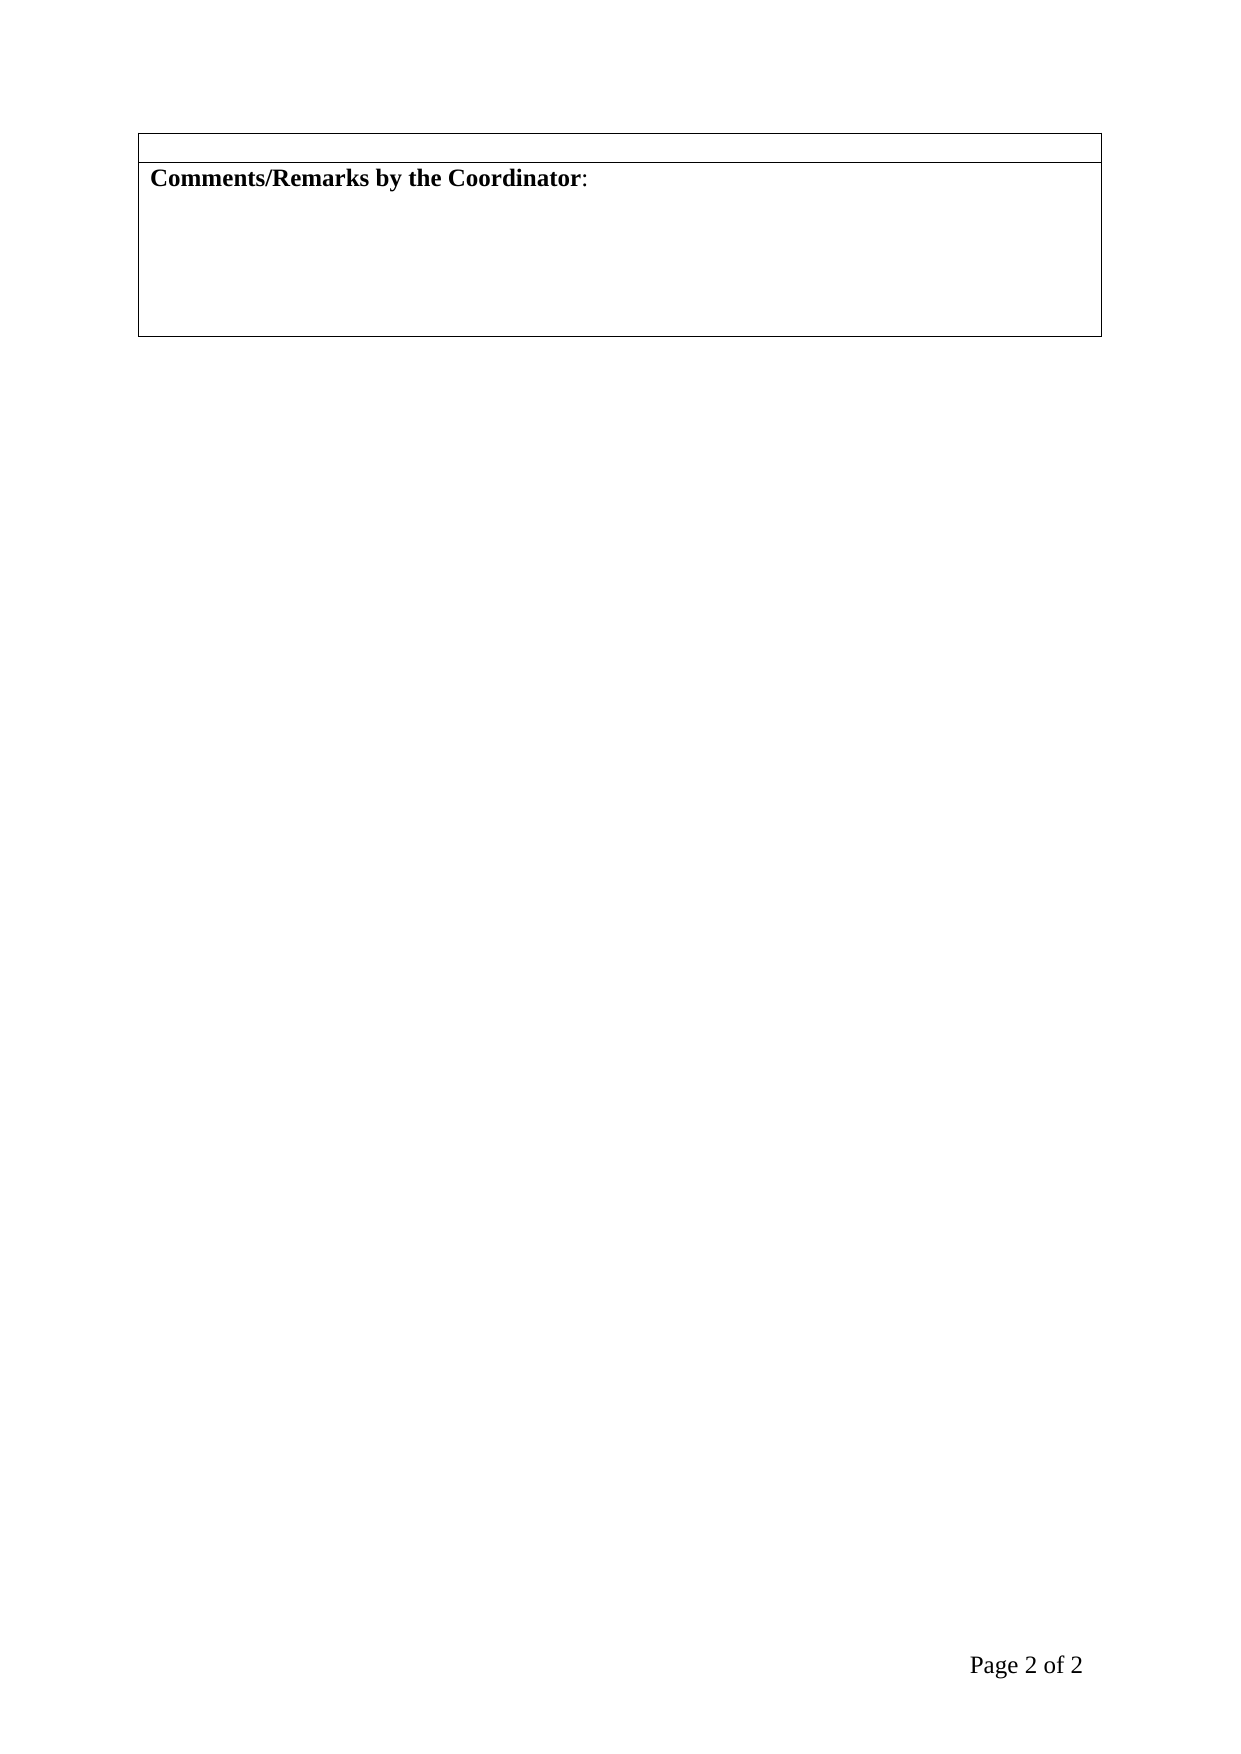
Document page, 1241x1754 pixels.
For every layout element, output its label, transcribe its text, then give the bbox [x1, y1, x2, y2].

table_cell Comments/Remarks by the Coordinator: [139, 163, 1101, 336]
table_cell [139, 134, 1101, 162]
